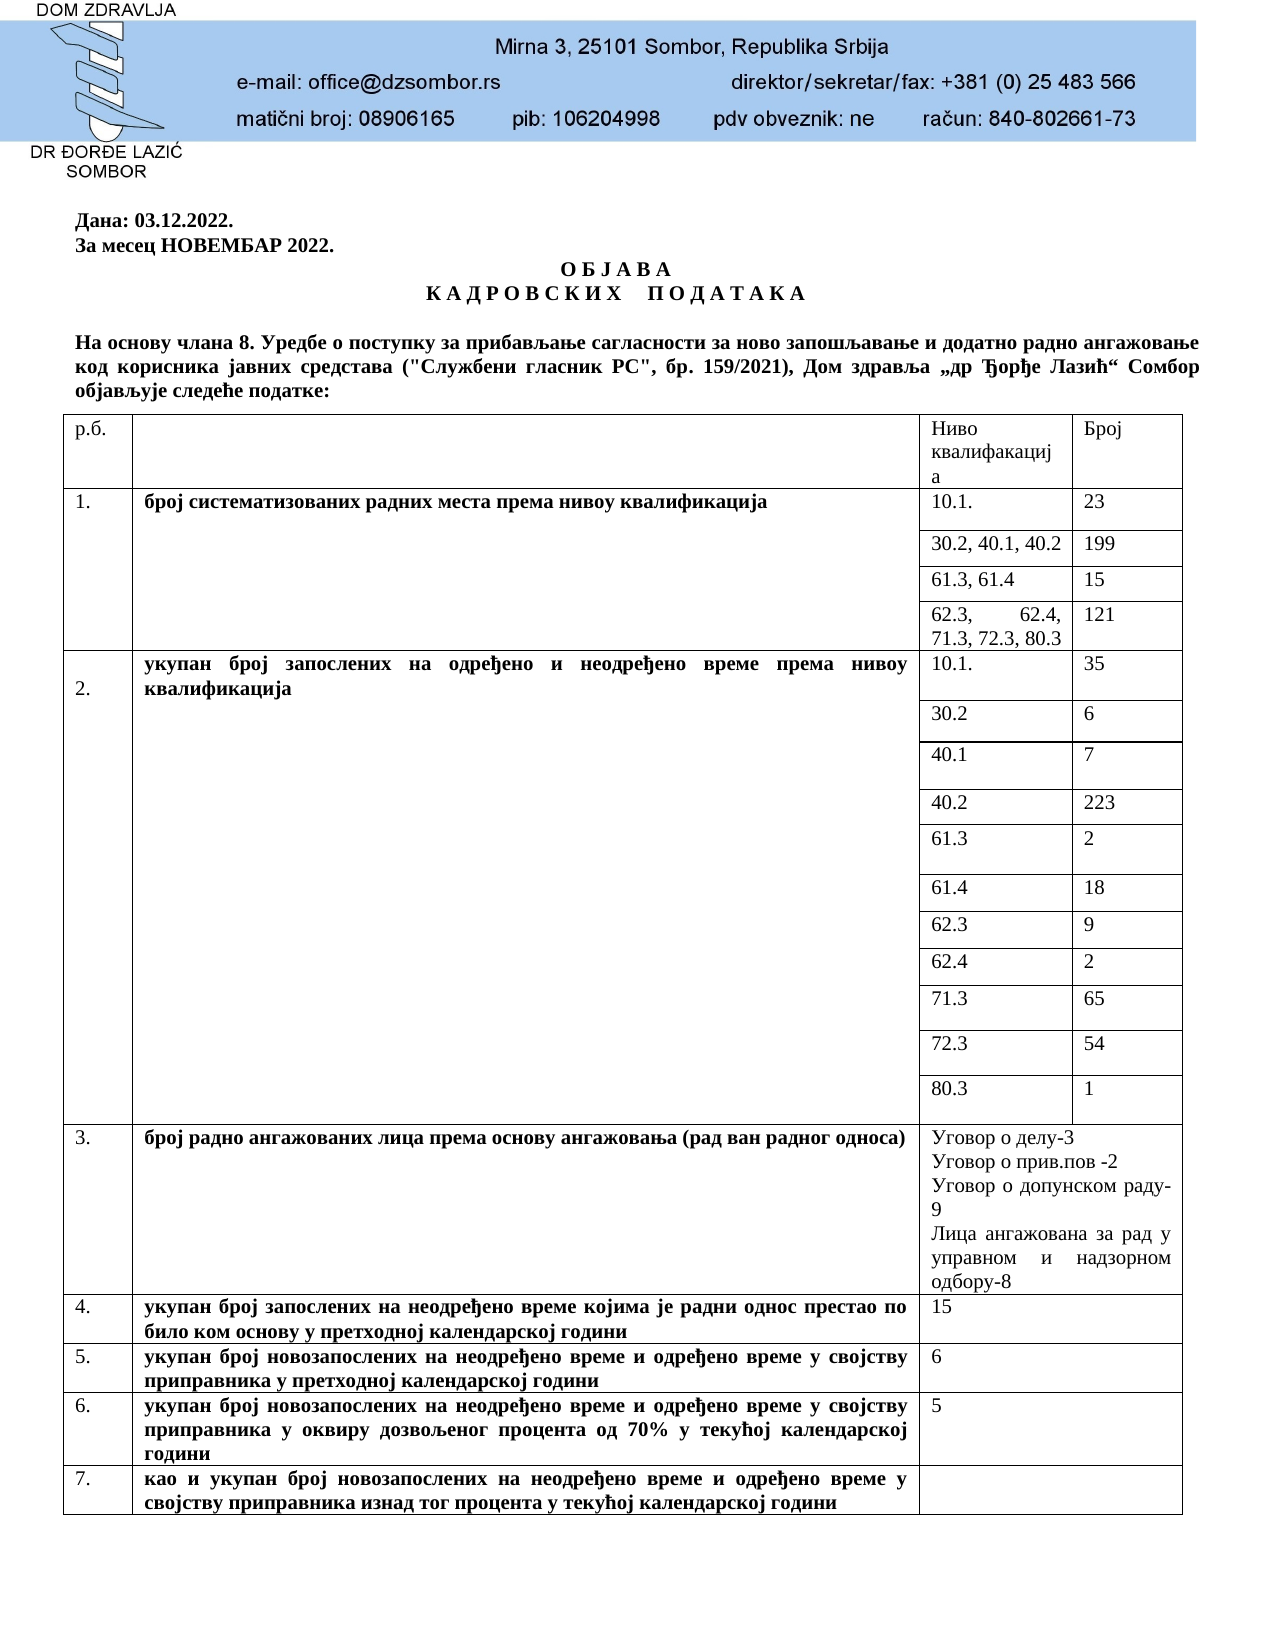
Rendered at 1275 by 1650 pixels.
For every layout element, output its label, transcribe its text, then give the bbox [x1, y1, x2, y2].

table_cell број радно ангажованих лица према основу ангажовања (рад ван радног односа) [133, 1125, 919, 1293]
table_cell 15 [1073, 567, 1182, 601]
table_cell 18 [1073, 875, 1182, 911]
table_cell укупан број запослених на одређено и неодређено време према нивоу квалификација [133, 651, 919, 1124]
table_cell 6 [920, 1344, 1182, 1392]
table_cell 6. [64, 1393, 132, 1465]
table_cell 1. [64, 489, 132, 650]
table_cell 10.1. [920, 651, 1072, 699]
table_cell 61.3, 61.4 [920, 567, 1072, 601]
table_cell број систематизованих радних места према нивоу квалификација [133, 489, 919, 650]
table_cell 2 [1073, 825, 1182, 873]
table_cell Уговор о делу-3 Уговор о прив.пов -2 Уговор о допунском раду-9 Лица ангажована за рад у управном и надзорном одбору-8 [920, 1125, 1182, 1293]
table_cell 223 [1073, 790, 1182, 824]
text О Б Ј А В А [1, 257, 1200, 281]
table_cell укупан број новозапослених на неодређено време и одређено време у својству приправника у оквиру дозвољеног процента од 70% у текућој календарској години [133, 1393, 919, 1465]
table_cell 7. [64, 1466, 132, 1514]
table_cell 1 [1073, 1076, 1182, 1124]
table_cell 199 [1073, 531, 1182, 566]
table_header [133, 415, 919, 488]
table_cell као и укупан број новозапослених на неодређено време и одређено време у својству приправника изнад тог процента у текућој календарској години [133, 1466, 919, 1514]
table_cell 35 [1073, 651, 1182, 699]
table_cell 121 [1073, 602, 1182, 650]
table_cell 61.3 [920, 825, 1072, 873]
picture [0, 0, 1197, 180]
table_cell 30.2, 40.1, 40.2 [920, 531, 1072, 566]
table_cell 30.2 [920, 701, 1072, 741]
table_cell 2 [1073, 949, 1182, 984]
table_header Ниво квалифакација [920, 415, 1072, 488]
table_header Број [1073, 415, 1182, 488]
table_cell 65 [1073, 986, 1182, 1030]
table_cell 5 [920, 1393, 1182, 1465]
table_cell 40.1 [920, 743, 1072, 789]
text На основу члана 8. Уредбе о поступку за прибављање сагласности за ново запошљавање и додатно радно ангажовање код корисника јавних средстава ("Службени гласник РС", бр. 159/2021), Дом здравља „др Ђорђе Лазић“ Сомбор објављује следеће податке: [75, 330, 1200, 402]
table_cell 3. [64, 1125, 132, 1293]
table_cell 7 [1073, 743, 1182, 789]
table_cell 62.3 [920, 912, 1072, 947]
table_cell 4. [64, 1295, 132, 1343]
table_cell 62.4 [920, 949, 1072, 984]
table_cell 54 [1073, 1031, 1182, 1075]
table_cell 72.3 [920, 1031, 1072, 1075]
table_cell 71.3 [920, 986, 1072, 1030]
table_cell 40.2 [920, 790, 1072, 824]
table_cell 9 [1073, 912, 1182, 947]
table_cell 61.4 [920, 875, 1072, 911]
table_cell укупан број новозапослених на неодређено време и одређено време у својству приправника у претходној календарској години [133, 1344, 919, 1392]
text К А Д Р О В С К И Х П О Д А Т А К А [1, 281, 1200, 305]
table_cell 15 [920, 1295, 1182, 1343]
table_cell 6 [1073, 701, 1182, 741]
table_cell 80.3 [920, 1076, 1072, 1124]
table_cell 62.3, 62.4, 71.3, 72.3, 80.3 [920, 602, 1072, 650]
text За месец НОВЕМБАР 2022. [75, 232, 1200, 257]
table_cell 10.1. [920, 489, 1072, 529]
table_cell укупан број запослених на неодређено време којима је радни однос престао по било ком основу у претходној календарској години [133, 1295, 919, 1343]
table_cell 23 [1073, 489, 1182, 529]
table_header р.б. [64, 415, 132, 488]
table_cell [920, 1466, 1182, 1514]
table_cell 2. [64, 651, 132, 1124]
table_cell 5. [64, 1344, 132, 1392]
text Дана: 03.12.2022. [75, 208, 1200, 232]
